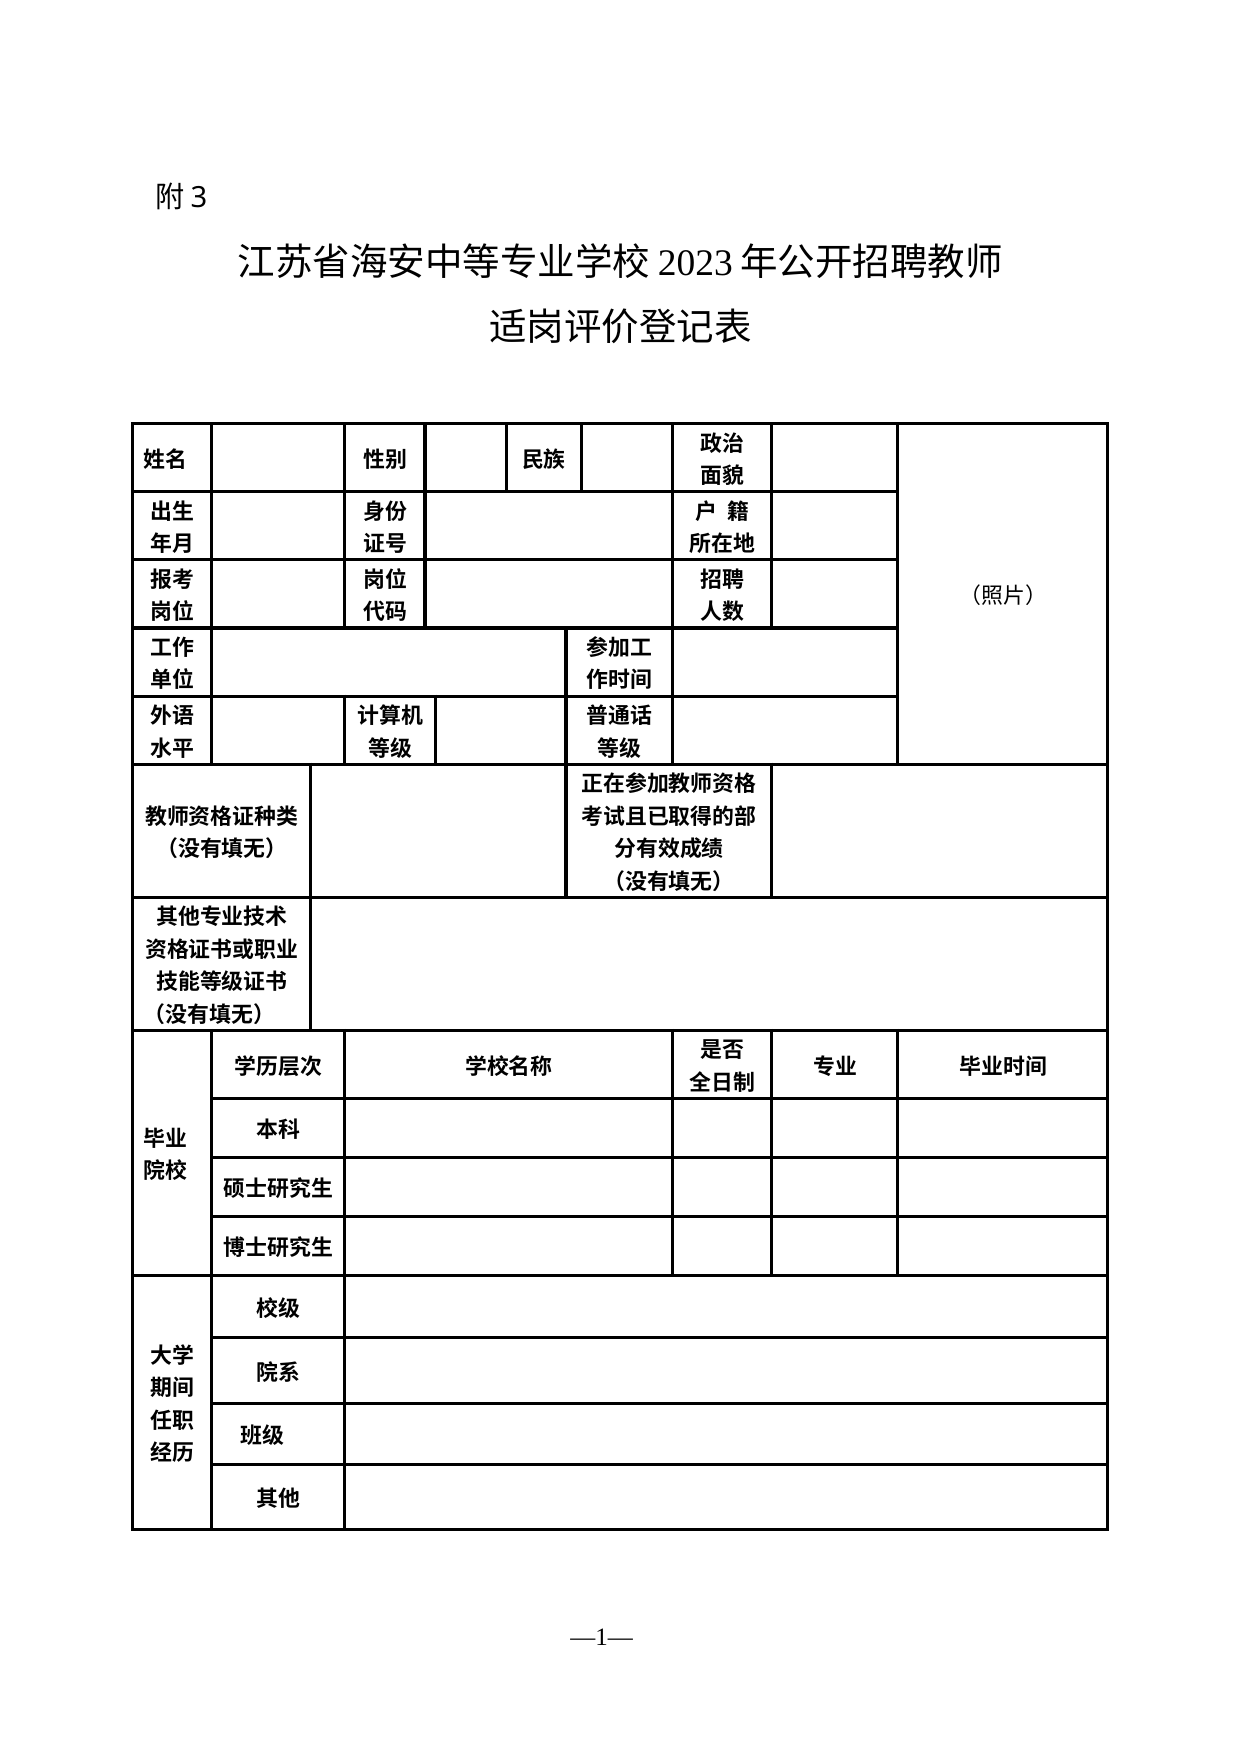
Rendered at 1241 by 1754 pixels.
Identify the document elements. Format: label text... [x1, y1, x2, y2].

table_cell 院系 [213, 1339, 343, 1402]
table_cell 硕士研究生 [213, 1159, 343, 1215]
table_header [773, 425, 896, 490]
table_cell [899, 1100, 1106, 1156]
table_cell [437, 698, 564, 763]
table_header （照片） [899, 425, 1106, 763]
table_cell [346, 1159, 671, 1215]
table_cell 正在参加教师资格考试且已取得的部分有效成绩 （没有填无） [568, 766, 770, 896]
table_cell [674, 1100, 770, 1156]
table_cell 其他专业技术 资格证书或职业技能等级证书 （没有填无） [134, 899, 309, 1029]
table_cell [427, 493, 671, 558]
table_cell 工作单位 [134, 630, 210, 694]
text 江苏省海安中等专业学校2023年公开招聘教师 [148, 227, 1092, 292]
table_cell 校级 [213, 1277, 343, 1336]
table_cell 大学期间任职经历 [134, 1277, 210, 1528]
table_cell [346, 1277, 1106, 1336]
table_cell [773, 1100, 896, 1156]
table_cell [899, 1159, 1106, 1215]
table_cell 学校名称 [346, 1032, 671, 1097]
table_cell 本科 [213, 1100, 343, 1156]
table_header 政治 面貌 [674, 425, 770, 490]
table_cell [346, 1466, 1106, 1528]
table_cell [346, 1100, 671, 1156]
text 适岗评价登记表 [148, 292, 1092, 357]
text 附3 [148, 162, 1092, 227]
table_header 姓名 [134, 425, 210, 490]
table_cell 是否 全日制 [674, 1032, 770, 1097]
table_cell [899, 1218, 1106, 1274]
table_cell 学历层次 [213, 1032, 343, 1097]
table_cell 招聘 人数 [674, 561, 770, 626]
table_cell [213, 493, 343, 558]
table_cell 参加工作时间 [568, 630, 671, 694]
table_cell [674, 1218, 770, 1274]
table_cell 出生年月 [134, 493, 210, 558]
table_cell [346, 1405, 1106, 1463]
table_cell [773, 1159, 896, 1215]
table_cell [773, 1218, 896, 1274]
table_cell [427, 561, 671, 626]
table_cell 岗位 代码 [346, 561, 423, 626]
table_header 性别 [346, 425, 423, 490]
table_header 民族 [508, 425, 580, 490]
table_cell 专业 [773, 1032, 896, 1097]
table_cell 毕业时间 [899, 1032, 1106, 1097]
table_cell 班级 [213, 1405, 343, 1463]
table_cell [674, 698, 896, 763]
table_cell 身份证号 [346, 493, 423, 558]
table_header [427, 425, 505, 490]
table_header [583, 425, 671, 490]
table_cell 户 籍 所在地 [674, 493, 770, 558]
table_cell 外语水平 [134, 698, 210, 763]
table_cell 普通话等级 [568, 698, 671, 763]
table_cell 毕业院校 [134, 1032, 210, 1274]
table_cell [213, 698, 343, 763]
table_cell [773, 766, 1106, 896]
table_cell 报考岗位 [134, 561, 210, 626]
table_cell 计算机等级 [346, 698, 434, 763]
table_cell 博士研究生 [213, 1218, 343, 1274]
table_cell [674, 1159, 770, 1215]
table_cell [213, 561, 343, 626]
table_cell [674, 630, 896, 694]
table_cell 其他 [213, 1466, 343, 1528]
table_cell [773, 493, 896, 558]
table_cell 教师资格证种类 （没有填无） [134, 766, 309, 896]
table_header [213, 425, 343, 490]
table_cell [346, 1339, 1106, 1402]
table_cell [213, 630, 564, 694]
table_cell [346, 1218, 671, 1274]
table_cell [773, 561, 896, 626]
table_cell [312, 899, 1106, 1029]
table_cell [312, 766, 564, 896]
